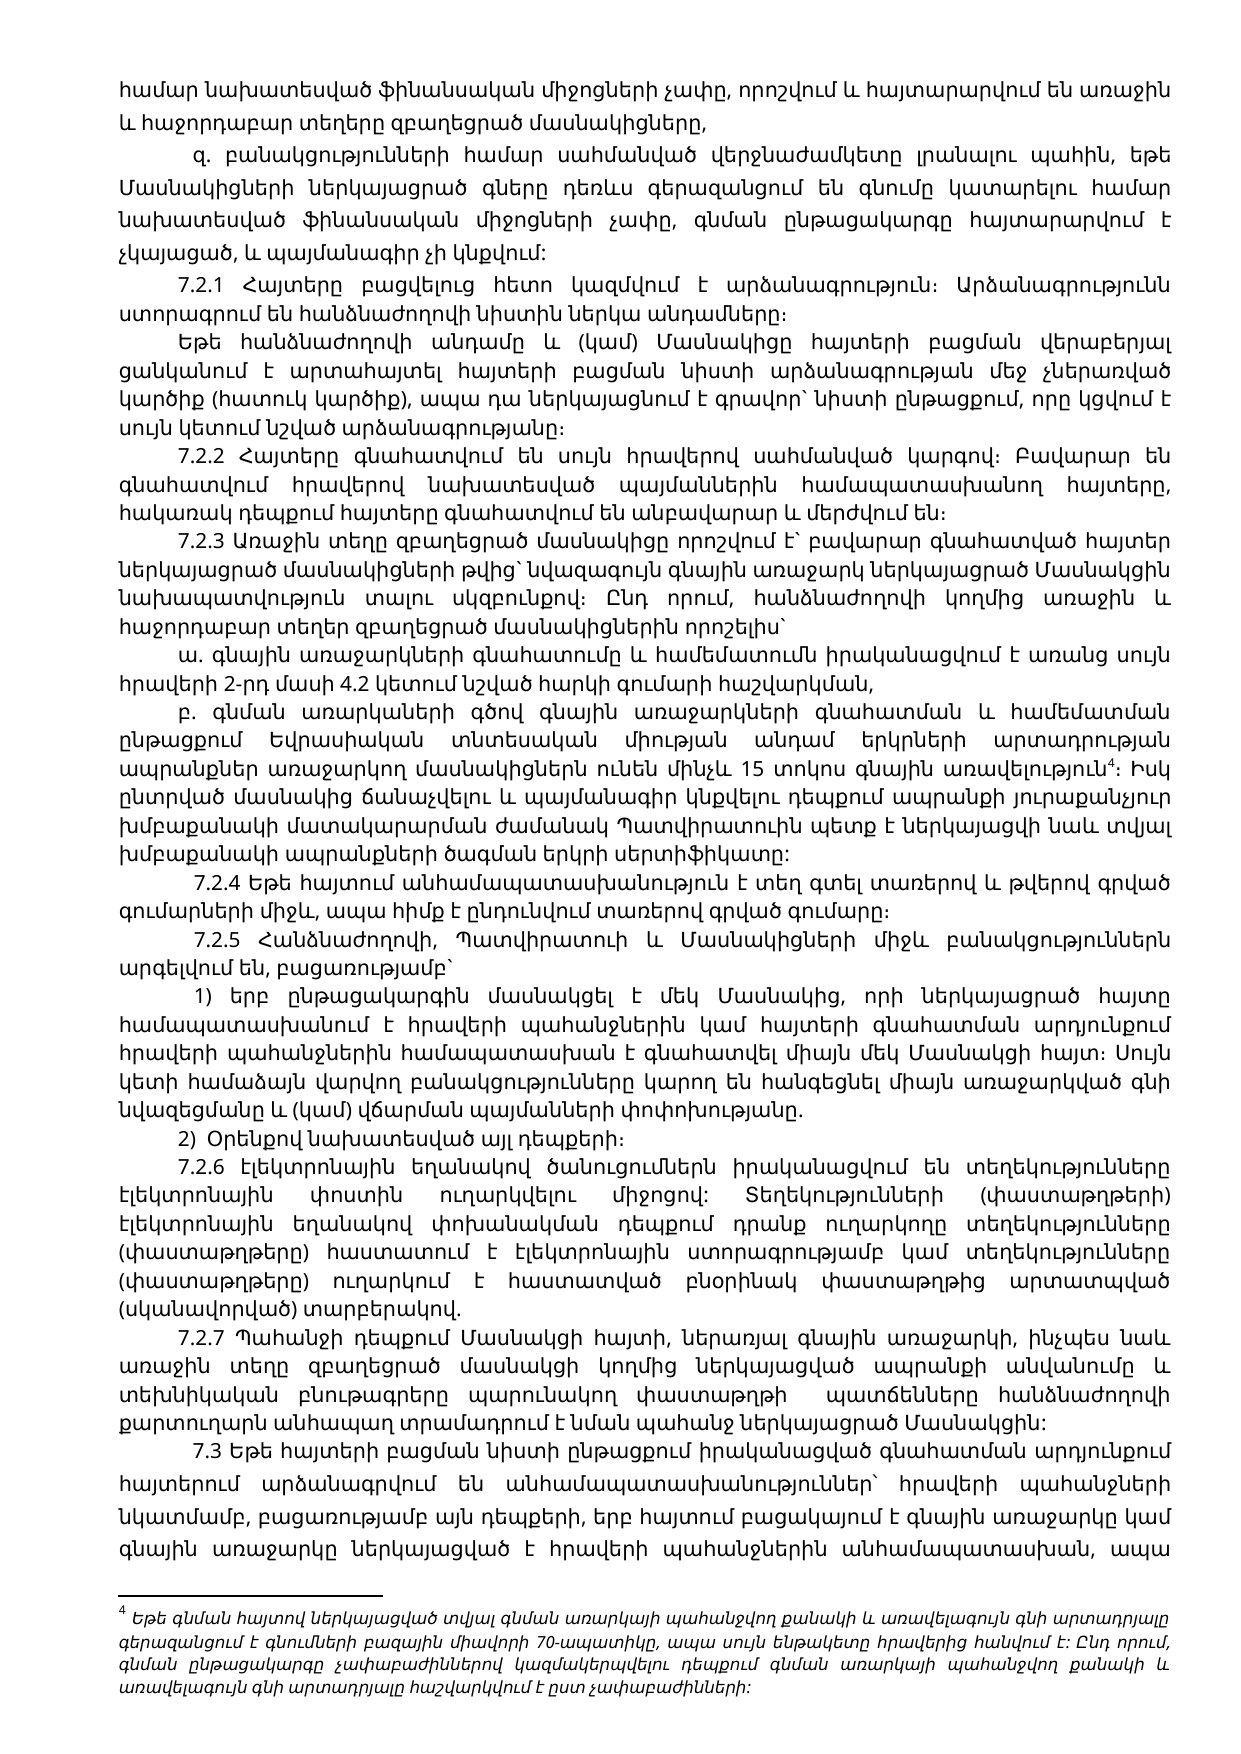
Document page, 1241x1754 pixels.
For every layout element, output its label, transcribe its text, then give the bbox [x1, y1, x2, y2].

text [118, 1437, 1171, 1563]
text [118, 75, 1171, 136]
text 7.2.2 Հայտերը գնահատվում են սույն հրավերով սահմանված կարգով։ Բավարար են գնահատվում հրավերով նախատեսված պայմաններին համապատասխանող հայտերը, հակառակ դեպքում հայտերը գնահատվում են անբավարար և մերժվում են։ [118, 441, 1171, 527]
text 7.2.3 Առաջին տեղը զբաղեցրած մասնակիցը որոշվում է` բավարար գնահատված հայտեր ներկայացրած մասնակիցների թվից` նվազագույն գնային առաջարկ ներկայացրած Մասնակցին նախապատվություն տալու սկզբունքով։ Ընդ որում, հանձնաժողովի կողմից առաջին և հաջորդաբար տեղեր զբաղեցրած մասնակիցներին որոշելիս` [118, 527, 1171, 640]
text Եթե հանձնաժողովի անդամը և (կամ) Մասնակիցը հայտերի բացման վերաբերյալ ցանկանում է արտահայտել հայտերի բացման նիստի արձանագրության մեջ չներառված կարծիք (հատուկ կարծիք), ապա դա ներկայացնում է գրավոր` նիստի ընթացքում, որը կցվում է սույն կետում նշված արձանագրությանը։ [118, 327, 1171, 441]
text 7.2.6 էլեկտրոնային եղանակով ծանուցումներն իրականացվում են տեղեկությունները էլեկտրոնային փոստին ուղարկվելու միջոցով: Տեղեկությունների (փաստաթղթերի) էլեկտրոնային եղանակով փոխանակման դեպքում դրանք ուղարկողը տեղեկությունները (փաստաթղթերը) հաստատում է էլեկտրոնային ստորագրությամբ կամ տեղեկությունները (փաստաթղթերը) ուղարկում է հաստատված բնօրինակ փաստաթղթից արտատպված (սկանավորված) տարբերակով. [118, 1152, 1171, 1323]
text ա. գնային առաջարկների գնահատումը և համեմատումն իրականացվում է առանց սույն հրավերի 2-րդ մասի 4.2 կետում նշված հարկի գումարի հաշվարկման, [118, 640, 1171, 697]
text բ. գնման առարկաների գծով գնային առաջարկների գնահատման և համեմատման ընթացքում Եվրասիական տնտեսական միության անդամ երկրների արտադրության ապրանքներ առաջարկող մասնակիցներն ունեն մինչև 15 տոկոս գնային առավելություն։ Իսկ ընտրված մասնակից ճանաչվելու և պայմանագիր կնքվելու դեպքում ապրանքի յուրաքանչյուր խմբաքանակի մատակարարման ժամանակ Պատվիրատուին պետք է ներկայացվի նաև տվյալ խմբաքանակի ապրանքների ծագման երկրի սերտիֆիկատը: [118, 697, 1171, 868]
text 2) Օրենքով նախատեսված այլ դեպքերի։ [118, 1124, 1171, 1152]
text 7.2.5 Հանձնաժողովի, Պատվիրատուի և Մասնակիցների միջև բանակցություններն արգելվում են, բացառությամբ` [118, 925, 1171, 982]
text 1) երբ ընթացակարգին մասնակցել է մեկ Մասնակից, որի ներկայացրած հայտը համապատասխանում է հրավերի պահանջներին կամ հայտերի գնահատման արդյունքում հրավերի պահանջներին համապատասխան է գնահատվել միայն մեկ Մասնակցի հայտ։ Սույն կետի համաձայն վարվող բանակցությունները կարող են հանգեցնել միայն առաջարկված գնի նվազեցմանը և (կամ) վճարման պայմանների փոփոխությանը. [118, 982, 1171, 1124]
text զ. բանակցությունների համար սահմանված վերջնաժամկետը լրանալու պահին, եթե Մասնակիցների ներկայացրած գները դեռևս գերազանցում են գնումը կատարելու համար նախատեսված ֆինանսական միջոցների չափը, գնման ընթացակարգը հայտարարվում է չկայացած, և պայմանագիր չի կնքվում: [118, 140, 1171, 266]
text 7.2.1 Հայտերը բացվելուց հետո կազմվում է արձանագրություն։ Արձանագրությունն ստորագրում են հանձնաժողովի նիստին ներկա անդամները։ [118, 271, 1171, 327]
text 7.2.7 Պահանջի դեպքում Մասնակցի հայտի, ներառյալ գնային առաջարկի, ինչպես նաև առաջին տեղը զբաղեցրած մասնակցի կողմից ներկայացված ապրանքի անվանումը և տեխնիկական բնութագրերը պարունակող փաստաթղթի պատճենները հանձնաժողովի քարտուղարն անհապաղ տրամադրում է նման պահանջ ներկայացրած Մասնակցին: [118, 1323, 1171, 1437]
text 7.2.4 Եթե հայտում անհամապատասխանություն է տեղ գտել տառերով և թվերով գրված գումարների միջև, ապա հիմք է ընդունվում տառերով գրված գումարը։ [118, 868, 1171, 925]
